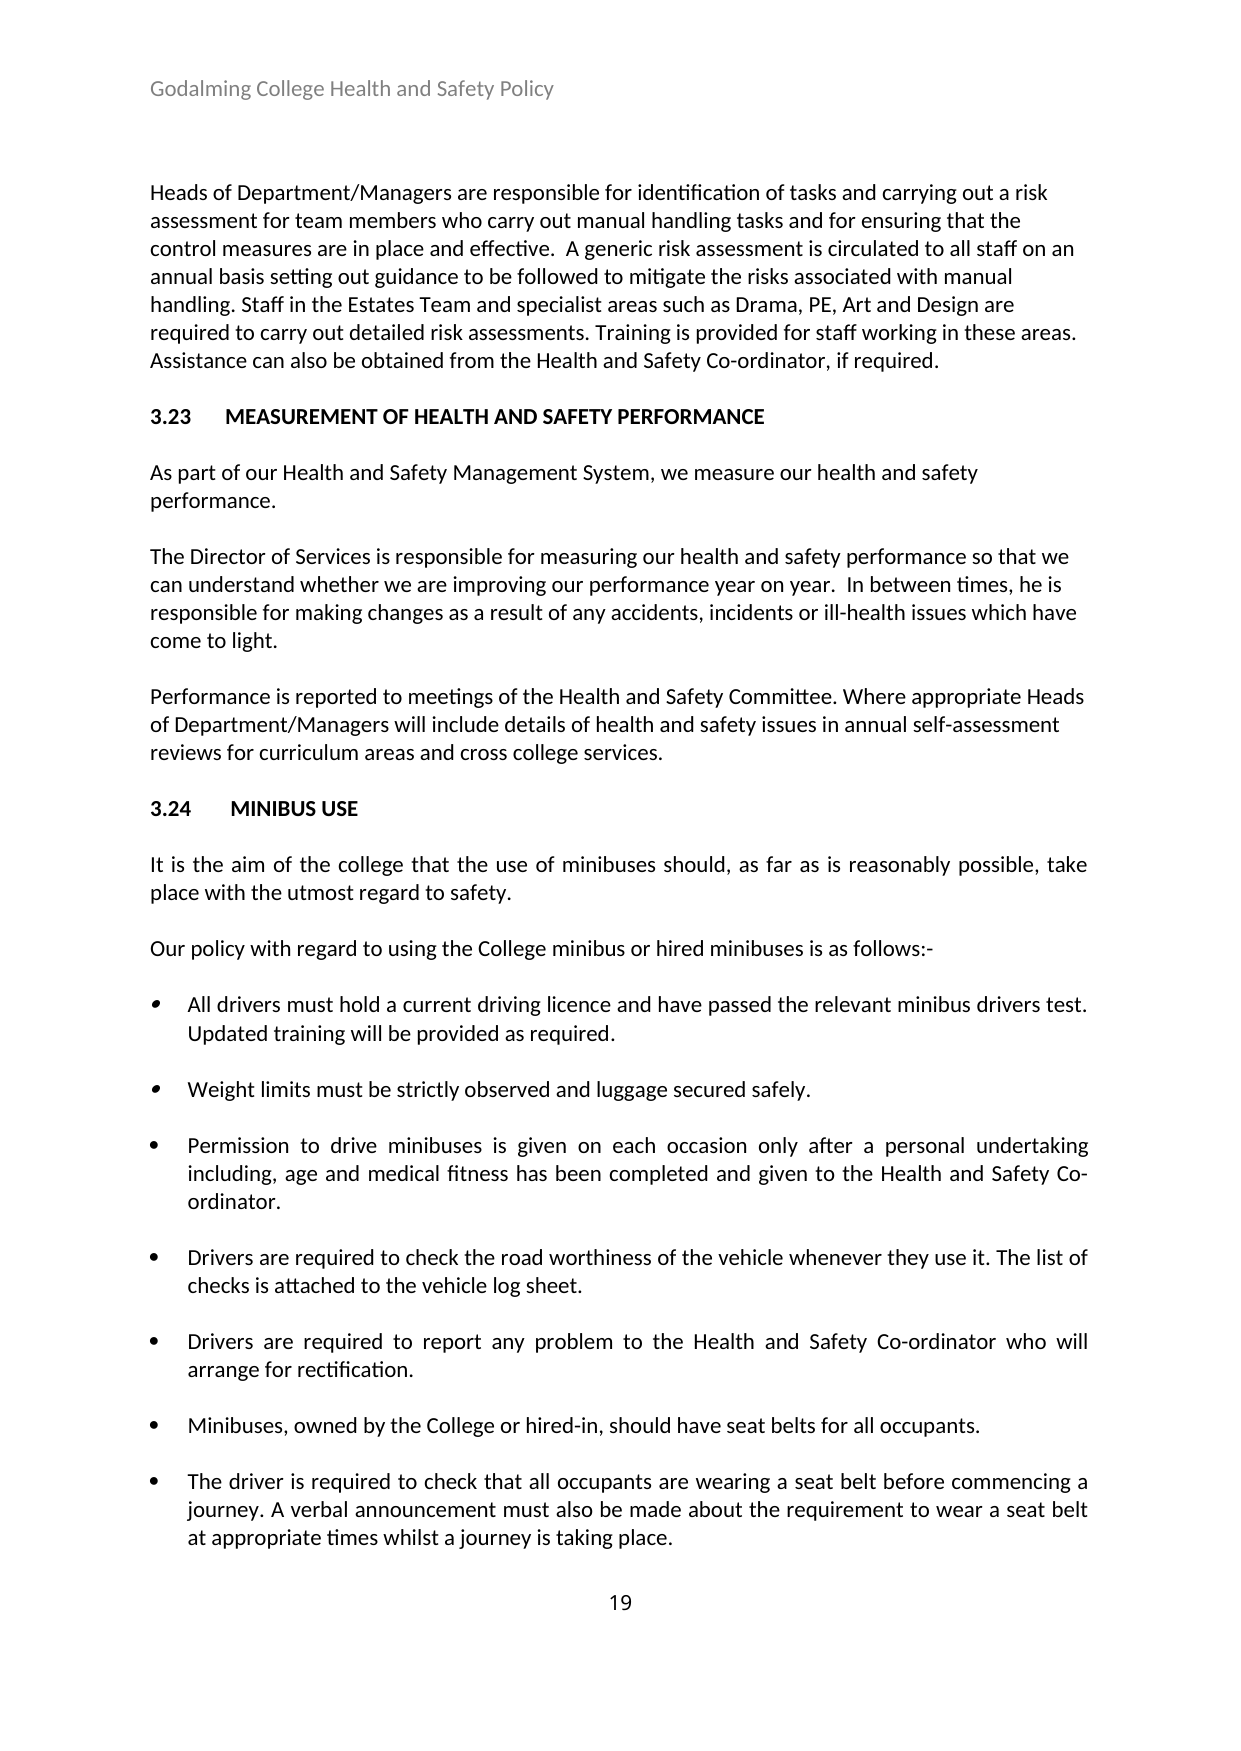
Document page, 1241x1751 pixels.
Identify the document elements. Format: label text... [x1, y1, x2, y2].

text 3.23 MEASUREMENT OF HEALTH AND SAFETY PERFORMANCE [150, 402, 1090, 430]
text The Director of Services is responsible for measuring our health and safety performance so that we can understand whether we are improving our performance year on year. In between times, he is responsible for making changes as a result of any accidents, incidents or ill-health issues which have come to light. [150, 542, 1090, 654]
list Weight limits must be strictly observed and luggage secured safely. [150, 1075, 1090, 1103]
text 3.24 MINIBUS USE [150, 794, 1090, 822]
list Drivers are required to report any problem to the Health and Safety Co-ordinator who will arrange for rectification. [150, 1327, 1090, 1383]
list Minibuses, owned by the College or hired-in, should have seat belts for all occupants. [150, 1411, 1090, 1439]
list All drivers must hold a current driving licence and have passed the relevant minibus drivers test. Updated training will be provided as required. [150, 991, 1090, 1047]
list The driver is required to check that all occupants are wearing a seat belt before commencing a journey. A verbal announcement must also be made about the requirement to wear a seat belt at appropriate times whilst a journey is taking place. [150, 1467, 1090, 1551]
list Permission to drive minibuses is given on each occasion only after a personal undertaking including, age and medical fitness has been completed and given to the Health and Safety Co-ordinator. [150, 1131, 1090, 1215]
text Our policy with regard to using the College minibus or hired minibuses is as follows:- [150, 934, 1090, 963]
list Drivers are required to check the road worthiness of the vehicle whenever they use it. The list of checks is attached to the vehicle log sheet. [150, 1243, 1090, 1299]
text As part of our Health and Safety Management System, we measure our health and safety performance. [150, 458, 1090, 514]
text Heads of Department/Managers are responsible for identification of tasks and carrying out a risk assessment for team members who carry out manual handling tasks and for ensuring that the control measures are in place and effective. A generic risk assessment is circulated to all staff on an annual basis setting out guidance to be followed to mitigate the risks associated with manual handling. Staff in the Estates Team and specialist areas such as Drama, PE, Art and Design are required to carry out detailed risk assessments. Training is provided for staff working in these areas. Assistance can also be obtained from the Health and Safety Co-ordinator, if required. [150, 178, 1090, 374]
text Performance is reported to meetings of the Health and Safety Committee. Where appropriate Heads of Department/Managers will include details of health and safety issues in annual self-assessment reviews for curriculum areas and cross college services. [150, 682, 1090, 766]
text It is the aim of the college that the use of minibuses should, as far as is reasonably possible, take place with the utmost regard to safety. [150, 851, 1090, 907]
